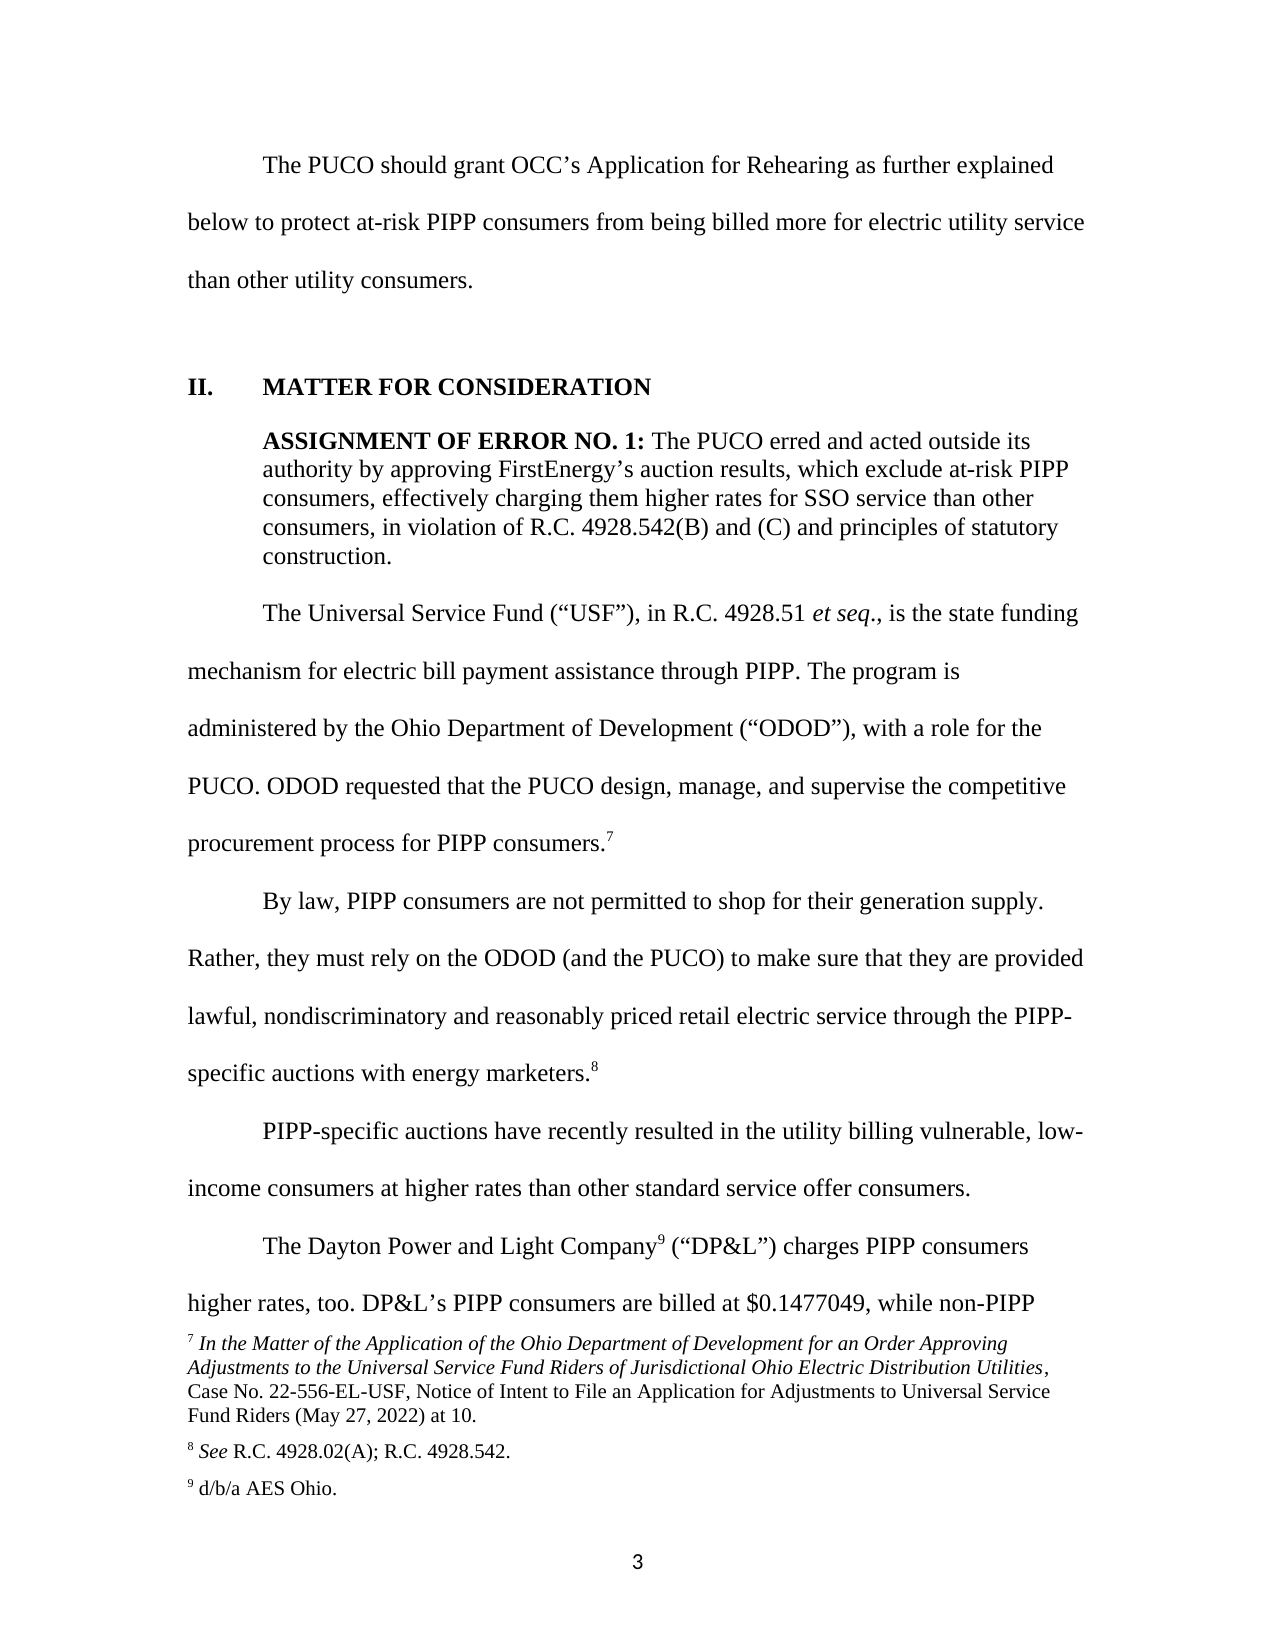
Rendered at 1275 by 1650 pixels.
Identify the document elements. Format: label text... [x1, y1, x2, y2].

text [187, 1231, 1087, 1317]
text By law, PIPP consumers are not permitted to shop for their generation supply. Rather, they must rely on the ODOD (and the PUCO) to make sure that they are provided lawful, nondiscriminatory and reasonably priced retail electric service through the PIPP-specific auctions with energy marketers. [187, 886, 1087, 1087]
text The Universal Service Fund (“USF”), in R.C. 4928.51 et seq., is the state funding mechanism for electric bill payment assistance through PIPP. The program is administered by the Ohio Department of Development (“ODOD”), with a role for the PUCO. ODOD requested that the PUCO design, manage, and supervise the competitive procurement process for PIPP consumers. [187, 598, 1087, 857]
text The PUCO should grant OCC’s Application for Rehearing as further explained below to protect at-risk PIPP consumers from being billed more for electric utility service than other utility consumers. [187, 150, 1087, 294]
subtitle MATTER FOR CONSIDERATION [187, 372, 1087, 401]
text ASSIGNMENT OF ERROR NO. 1: The PUCO erred and acted outside its authority by approving FirstEnergy’s auction results, which exclude at-risk PIPP consumers, effectively charging them higher rates for SSO service than other consumers, in violation of R.C. 4928.542(B) and (C) and principles of statutory construction. [262, 426, 1087, 569]
text PIPP-specific auctions have recently resulted in the utility billing vulnerable, low-income consumers at higher rates than other standard service offer consumers. [187, 1116, 1087, 1202]
